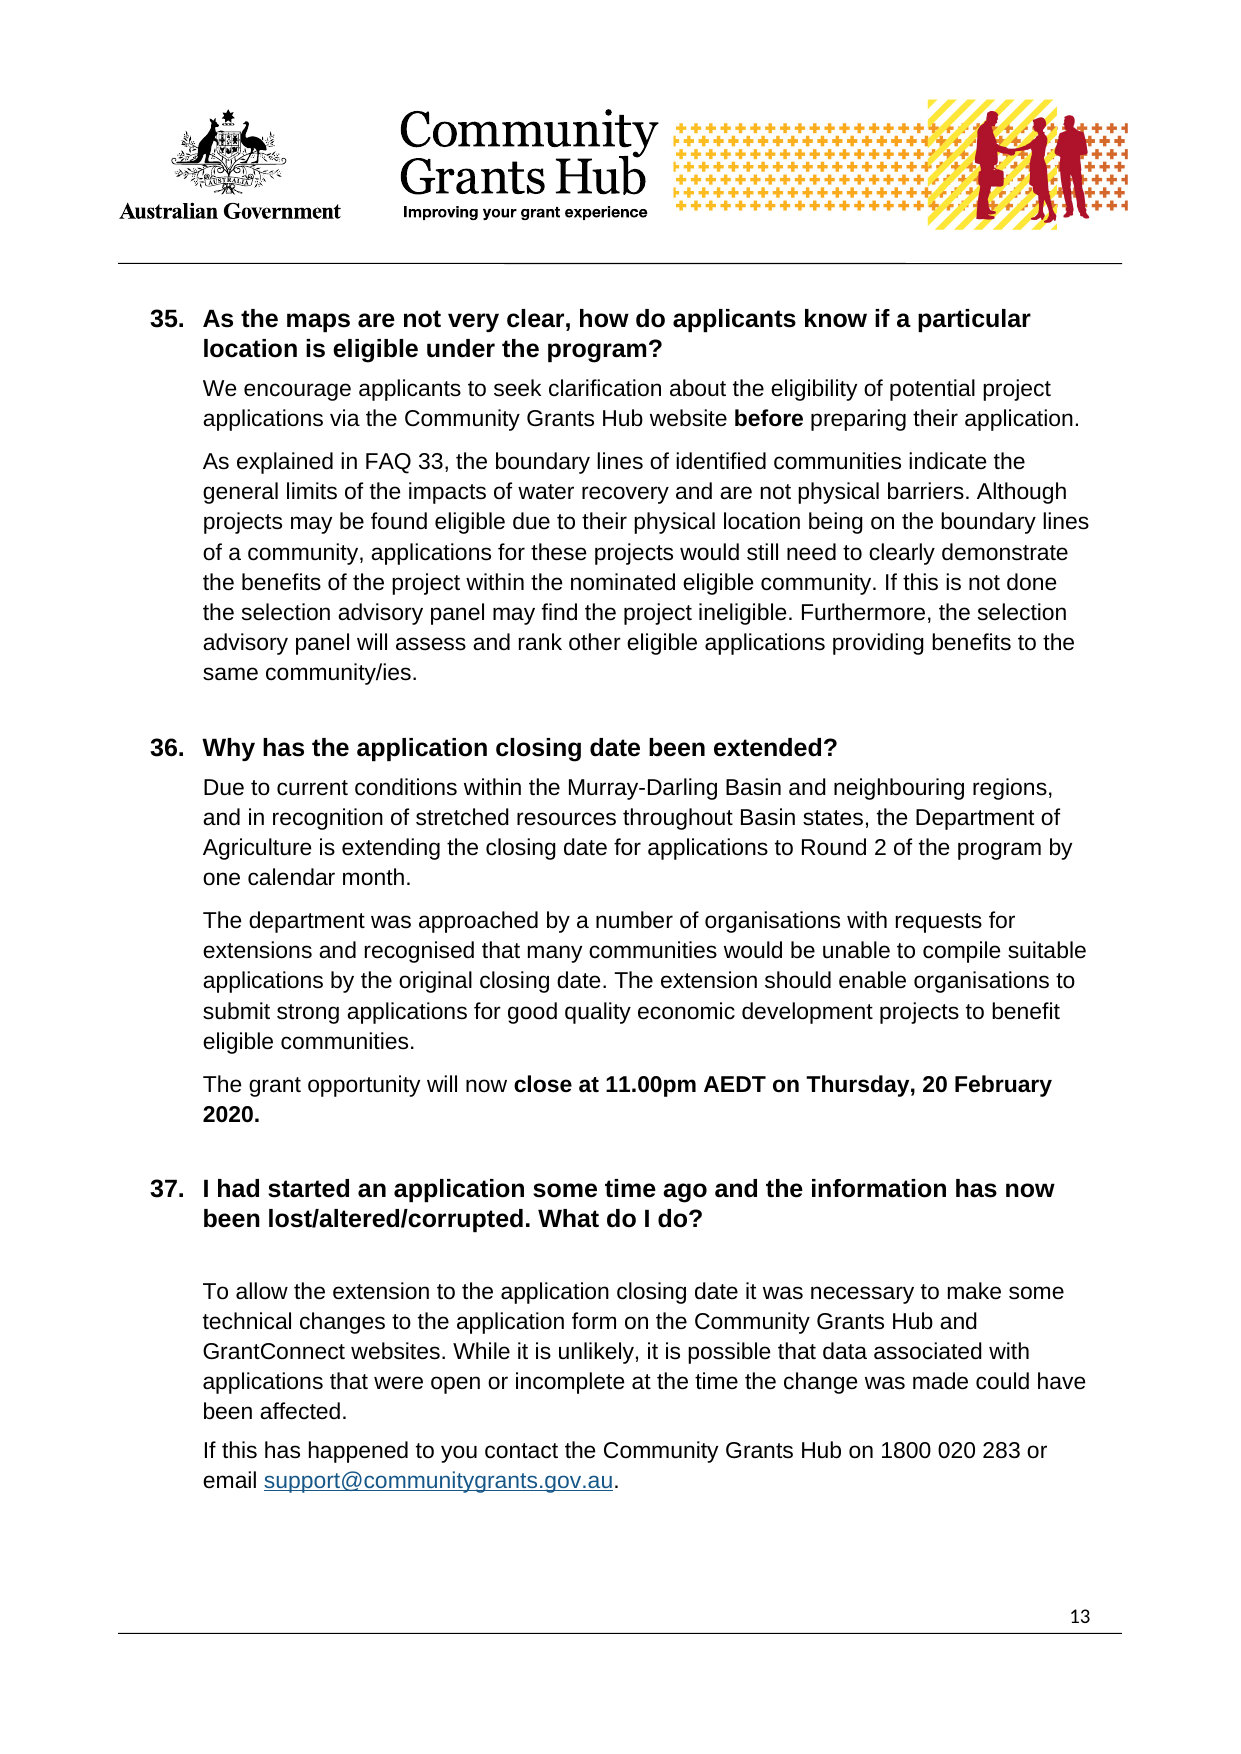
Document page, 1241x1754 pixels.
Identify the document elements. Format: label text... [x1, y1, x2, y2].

text The grant opportunity will now close at 11.00pm AEDT on Thursday, 20 February 2020. [203, 1071, 1090, 1127]
text We encourage applicants to seek clarification about the eligibility of potential project applications via the Community Grants Hub website before preparing their application. [203, 375, 1090, 432]
subtitle As the maps are not very clear, how do applicants know if a particular location is eligible under the program? [150, 302, 1090, 362]
text If this has happened to you contact the Community Grants Hub on 1800 020 283 or email support@communitygrants.gov.au. [203, 1437, 1090, 1493]
text The department was approached by a number of organisations with requests for extensions and recognised that many communities would be unable to compile suitable applications by the original closing date. The extension should enable organisations to submit strong applications for good quality economic development projects to benefit eligible communities. [203, 907, 1090, 1054]
subtitle To allow the extension to the application closing date it was necessary to make some technical changes to the application form on the Community Grants Hub and GrantConnect websites. While it is unlikely, it is possible that data associated with applications that were open or incomplete at the time the change was made could have been affected. [202, 1274, 1090, 1424]
text Due to current conditions within the Murray-Darling Basin and neighbouring regions, and in recognition of stretched resources throughout Basin states, the Department of Agriculture is extending the closing date for applications to Round 2 of the program by one calendar month. [203, 774, 1090, 891]
picture [670, 96, 1129, 233]
subtitle I had started an application some time ago and the information has now been lost/altered/corrupted. What do I do? [150, 1173, 1090, 1233]
subtitle Why has the application closing date been extended? [150, 731, 1090, 761]
text As explained in FAQ 33, the boundary lines of identified communities indicate the general limits of the impacts of water recovery and are not physical barriers. Although projects may be found eligible due to their physical location being on the boundary lines of a community, applications for these projects would still need to clearly demonstrate the benefits of the project within the nominated eligible community. If this is not done the selection advisory panel may find the project ineligible. Furthermore, the selection advisory panel will assess and rank other eligible applications providing benefits to the same community/ies. [203, 448, 1090, 686]
